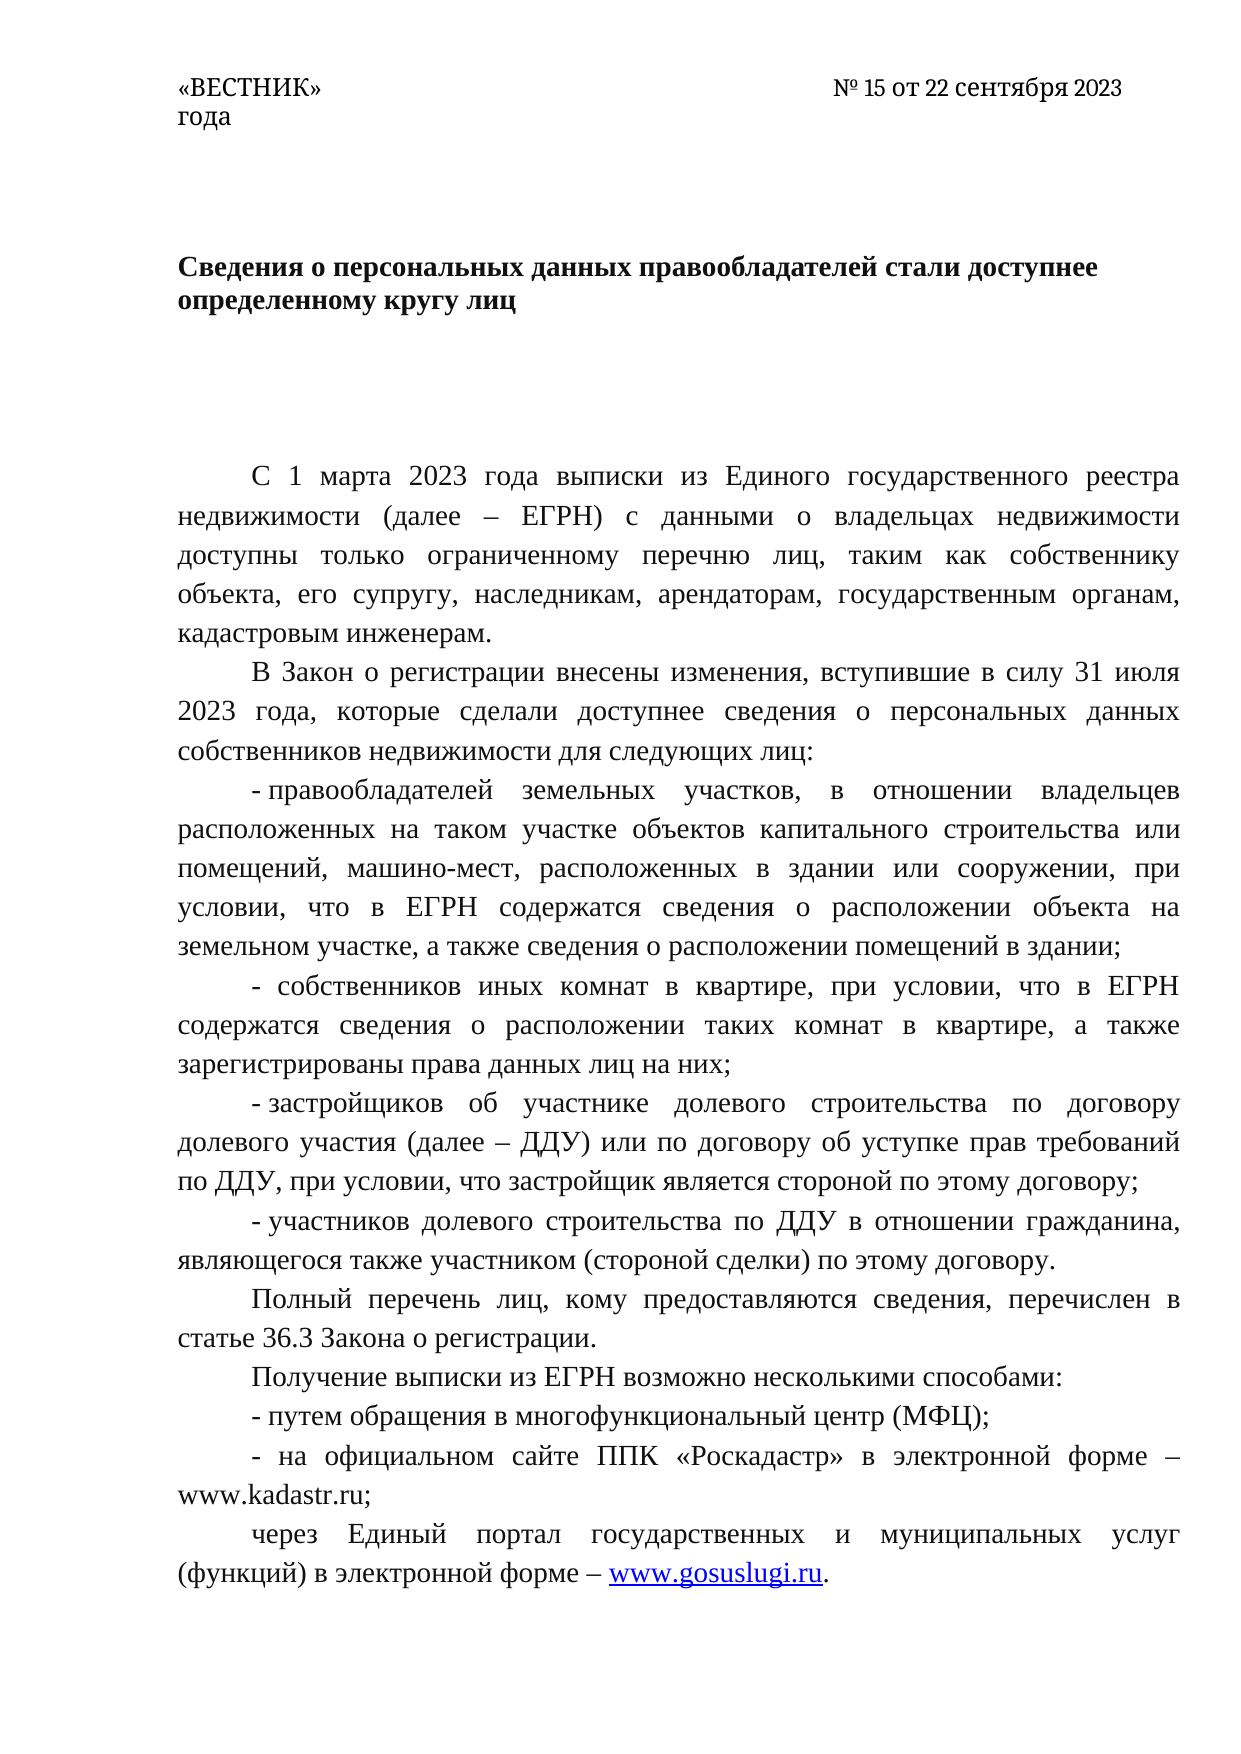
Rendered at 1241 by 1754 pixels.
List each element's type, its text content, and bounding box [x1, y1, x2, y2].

text В Закон о регистрации внесены изменения, вступившие в силу 31 июля 2023 года, которые сделали доступнее сведения о персональных данных собственников недвижимости для следующих лиц: [177, 649, 1181, 766]
text - на официальном сайте ППК «Роскадастр» в электронной форме – www.kadastr.ru; [177, 1432, 1181, 1510]
text - путем обращения в многофункциональный центр (МФЦ); [177, 1393, 1181, 1432]
text - собственников иных комнат в квартире, при условии, что в ЕГРН содержатся сведения о расположении таких комнат в квартире, а также зарегистрированы права данных лиц на них; [177, 962, 1181, 1079]
text С 1 марта 2023 года выписки из Единого государственного реестра недвижимости (далее – ЕГРН) с данными о владельцах недвижимости доступны только ограниченному перечню лиц, таким как собственнику объекта, его супругу, наследникам, арендаторам, государственным органам, кадастровым инженерам. [177, 453, 1181, 649]
subtitle Сведения о персональных данных правообладателей стали доступнее определенному кругу лиц [177, 249, 1181, 316]
text Получение выписки из ЕГРН возможно несколькими способами: [177, 1354, 1181, 1393]
text - правообладателей земельных участков, в отношении владельцев расположенных на таком участке объектов капитального строительства или помещений, машино-мест, расположенных в здании или сооружении, при условии, что в ЕГРН содержатся сведения о расположении объекта на земельном участке, а также сведения о расположении помещений в здании; [177, 766, 1181, 962]
text Полный перечень лиц, кому предоставляются сведения, перечислен в статье 36.3 Закона о регистрации. [177, 1275, 1181, 1354]
text через Единый портал государственных и муниципальных услуг (функций) в электронной форме – www.gosuslugi.ru. [177, 1510, 1181, 1589]
text - застройщиков об участнике долевого строительства по договору долевого участия (далее – ДДУ) или по договору об уступке прав требований по ДДУ, при условии, что застройщик является стороной по этому договору; [177, 1079, 1181, 1197]
text - участников долевого строительства по ДДУ в отношении гражданина, являющегося также участником (стороной сделки) по этому договору. [177, 1197, 1181, 1275]
